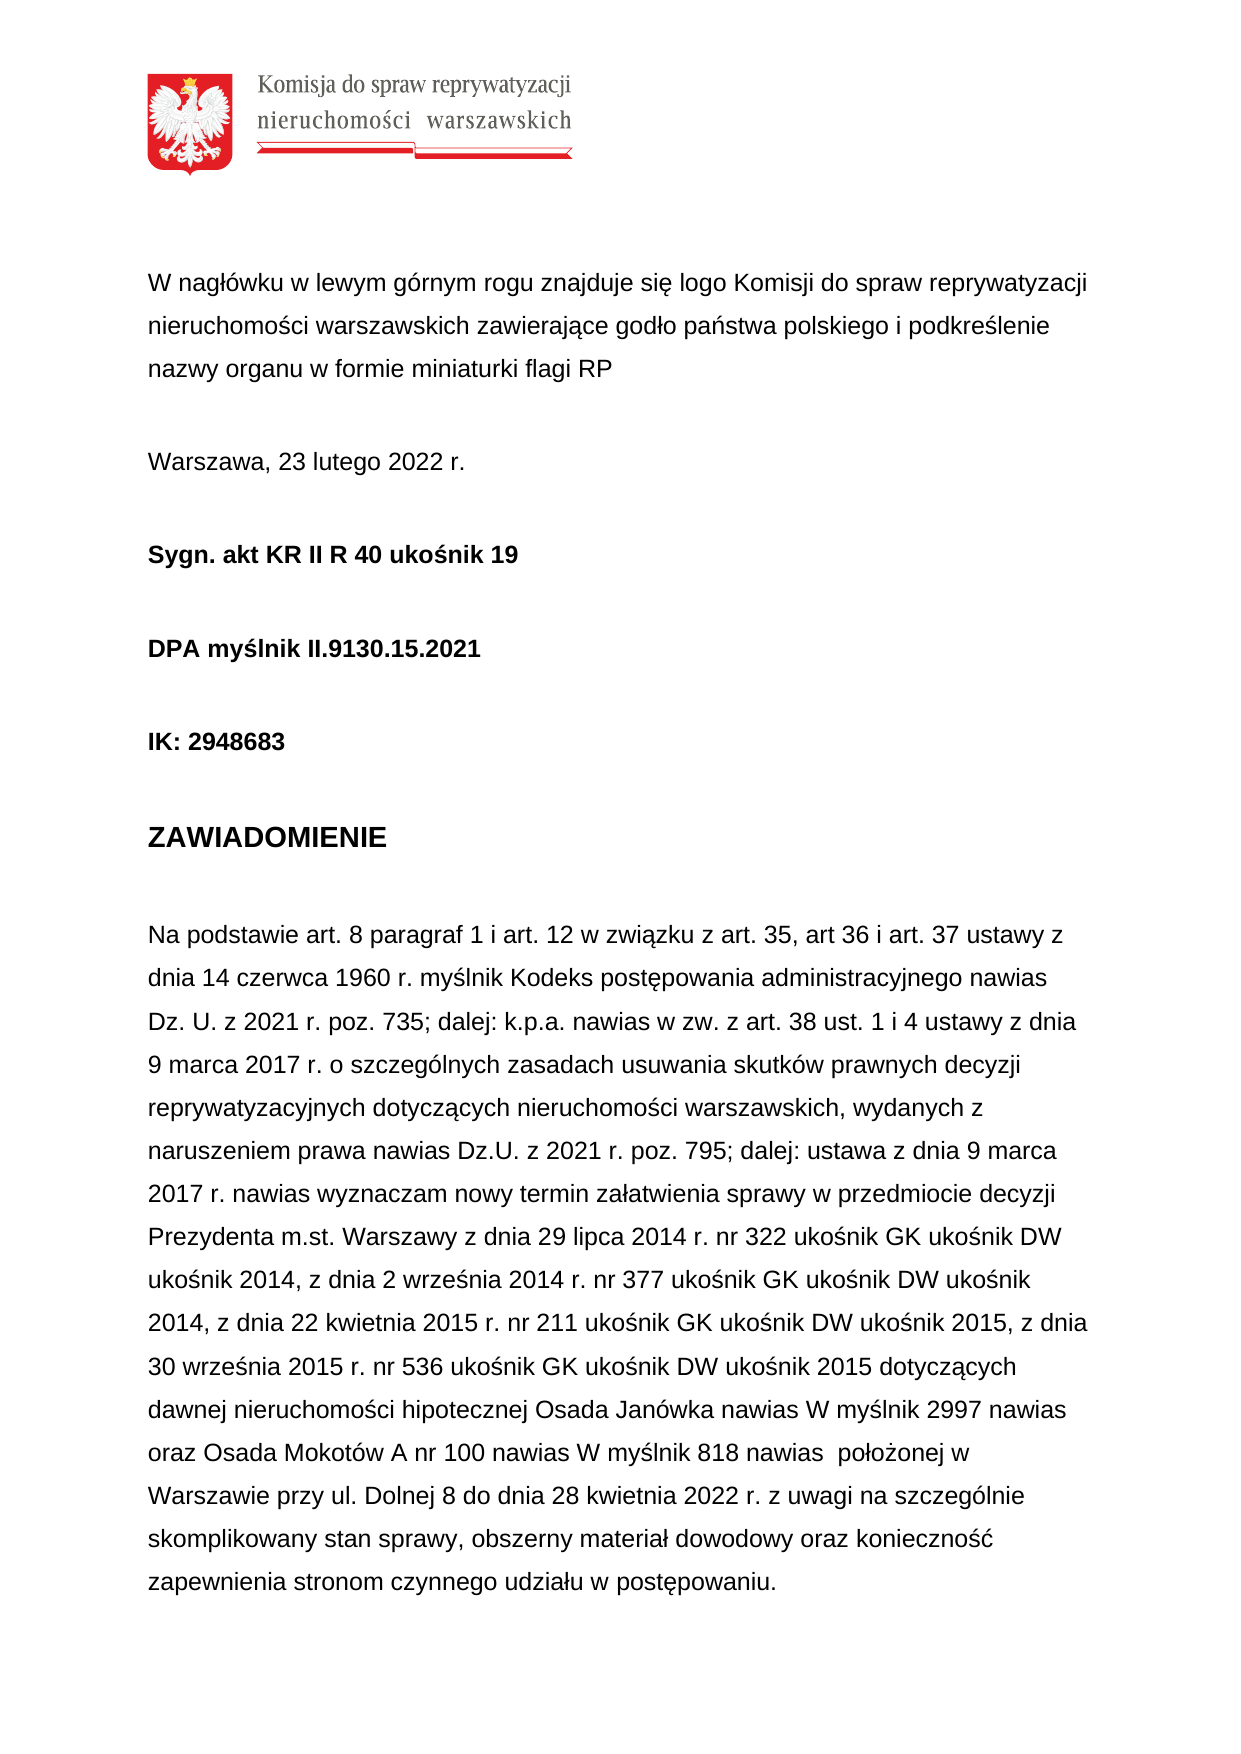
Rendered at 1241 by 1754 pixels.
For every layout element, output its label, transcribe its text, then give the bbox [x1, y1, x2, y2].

text Warszawa, 23 lutego 2022 r. [148, 447, 1093, 476]
text ZAWIADOMIENIE [148, 820, 1093, 853]
text Sygn. akt KR II R 40 ukośnik 19 [148, 541, 1093, 569]
text W nagłówku w lewym górnym rogu znajduje się logo Komisji do spraw reprywatyzacji nieruchomości warszawskich zawierające godło państwa polskiego i podkreślenie nazwy organu w formie miniaturki flagi RP [148, 268, 1093, 383]
text Na podstawie art. 8 paragraf 1 i art. 12 w związku z art. 35, art 36 i art. 37 ustawy z dnia 14 czerwca 1960 r. myślnik Kodeks postępowania administracyjnego nawias Dz. U. z 2021 r. poz. 735; dalej: k.p.a. nawias w zw. z art. 38 ust. 1 i 4 ustawy z dnia 9 marca 2017 r. o szczególnych zasadach usuwania skutków prawnych decyzji reprywatyzacyjnych dotyczących nieruchomości warszawskich, wydanych z naruszeniem prawa nawias Dz.U. z 2021 r. poz. 795; dalej: ustawa z dnia 9 marca 2017 r. nawias wyznaczam nowy termin załatwienia sprawy w przedmiocie decyzji Prezydenta m.st. Warszawy z dnia 29 lipca 2014 r. nr 322 ukośnik GK ukośnik DW ukośnik 2014, z dnia 2 września 2014 r. nr 377 ukośnik GK ukośnik DW ukośnik 2014, z dnia 22 kwietnia 2015 r. nr 211 ukośnik GK ukośnik DW ukośnik 2015, z dnia 30 września 2015 r. nr 536 ukośnik GK ukośnik DW ukośnik 2015 dotyczących dawnej nieruchomości hipotecznej Osada Janówka nawias W myślnik 2997 nawias oraz Osada Mokotów A nr 100 nawias W myślnik 818 nawias położonej w Warszawie przy ul. Dolnej 8 do dnia 28 kwietnia 2022 r. z uwagi na szczególnie skomplikowany stan sprawy, obszerny materiał dowodowy oraz konieczność zapewnienia stronom czynnego udziału w postępowaniu. [148, 920, 1093, 1596]
text IK: 2948683 [148, 727, 1093, 756]
text DPA myślnik II.9130.15.2021 [148, 634, 1093, 662]
